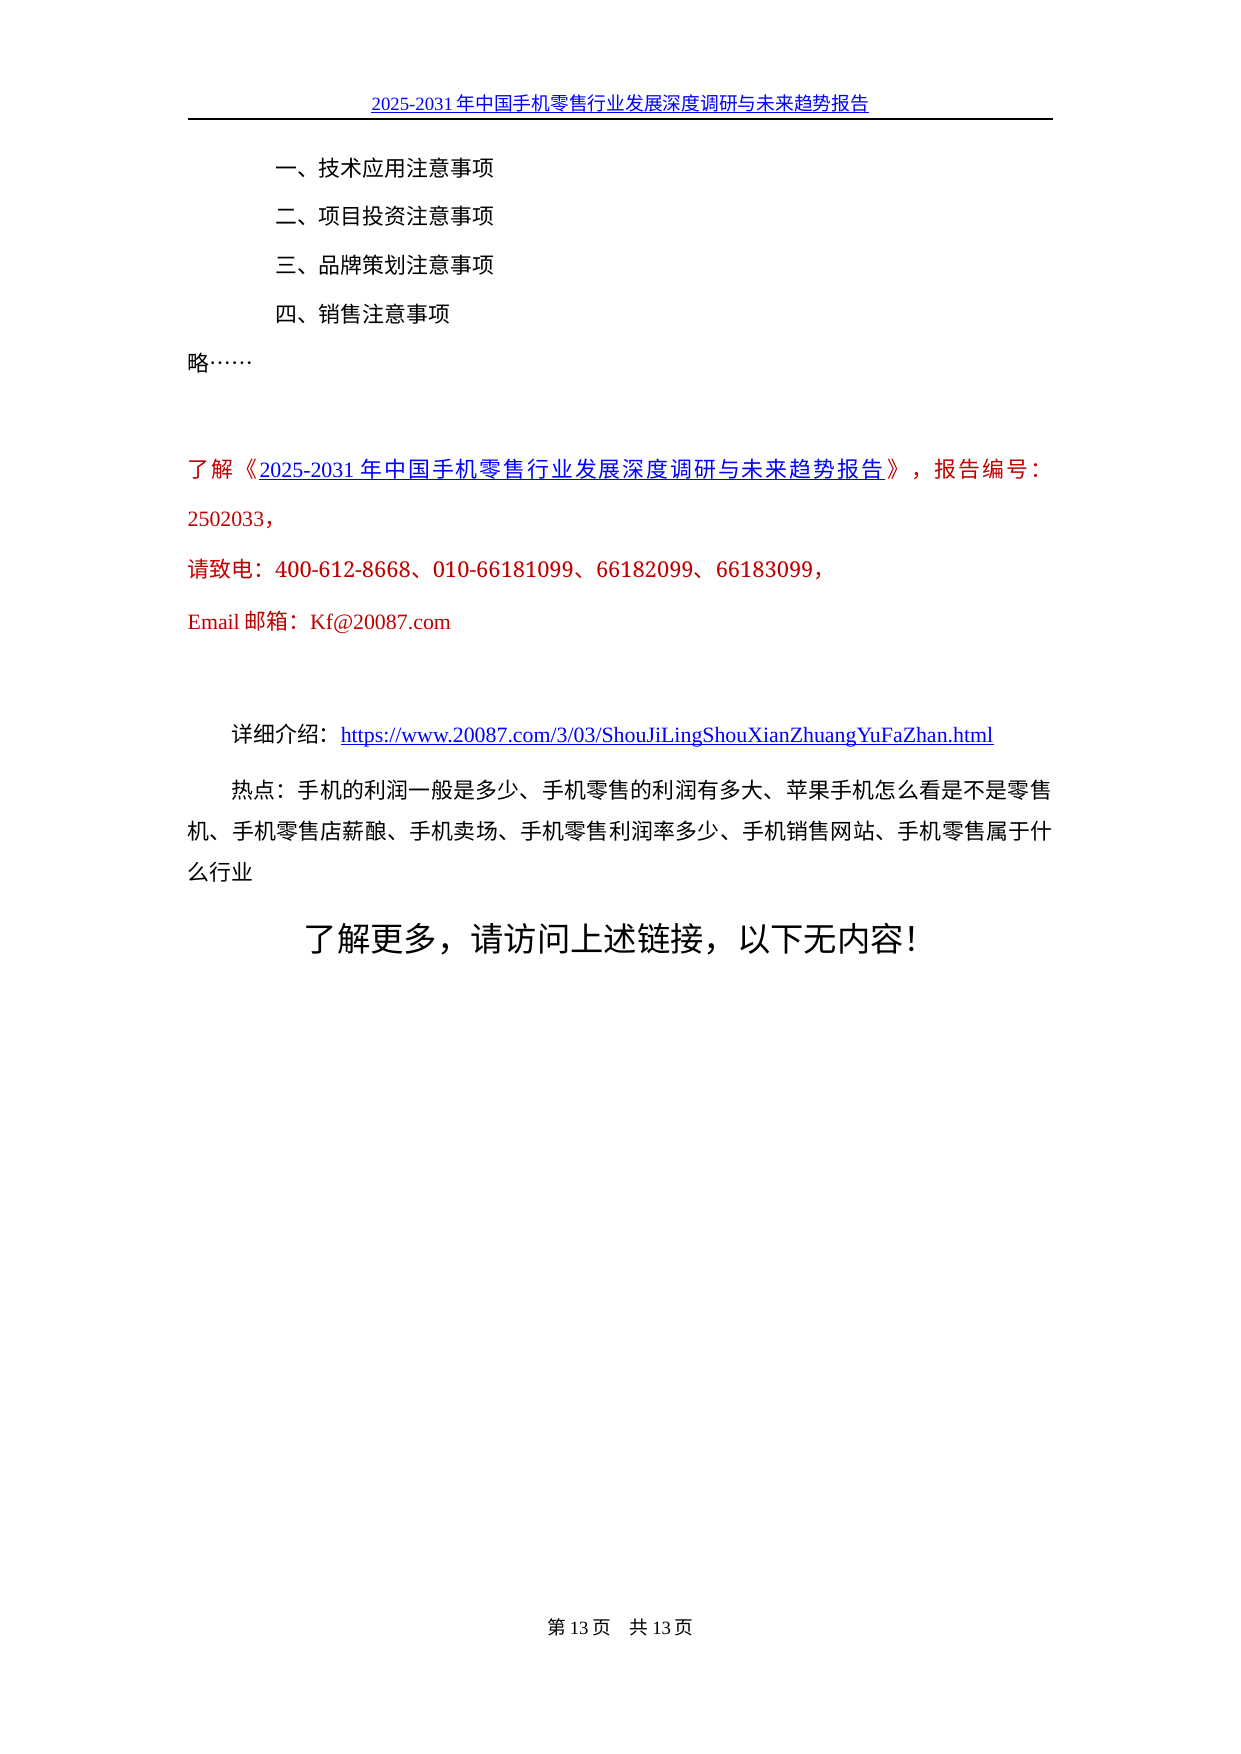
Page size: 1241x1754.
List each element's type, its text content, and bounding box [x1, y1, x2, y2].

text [187, 150, 1053, 378]
text 详细介绍：https://www.20087.com/3/03/ShouJiLingShouXianZhuangYuFaZhan.html [187, 716, 1053, 749]
title 了解更多，请访问上述链接，以下无内容！ [187, 904, 1053, 969]
text 请致电：400-612-8668、010-66181099、66182099、66183099， [187, 552, 1053, 584]
text Email邮箱：Kf@20087.com [187, 603, 1053, 636]
text 热点：手机的利润一般是多少、手机零售的利润有多大、苹果手机怎么看是不是零售机、手机零售店薪酿、手机卖场、手机零售利润率多少、手机销售网站、手机零售属于什么行业 [187, 773, 1053, 887]
text 了解《2025-2031年中国手机零售行业发展深度调研与未来趋势报告》，报告编号：2502033， [187, 452, 1053, 533]
